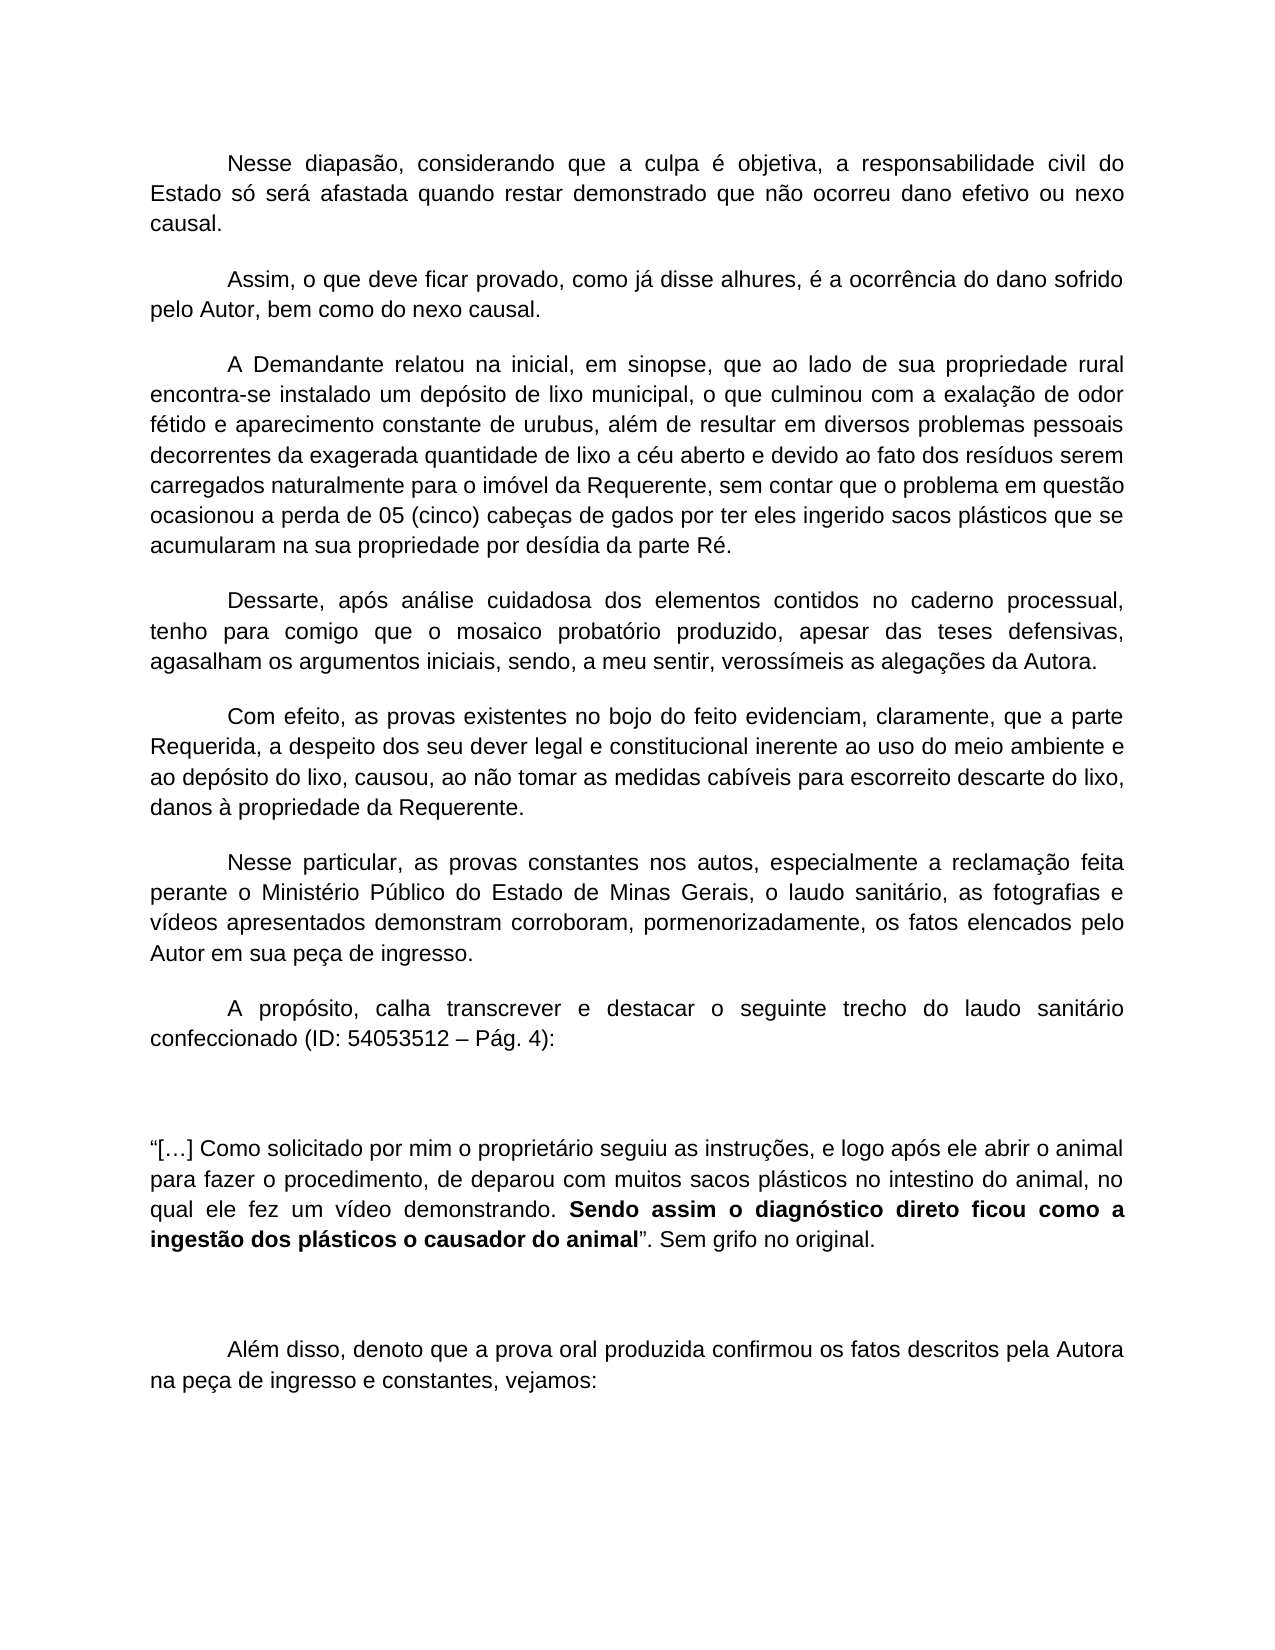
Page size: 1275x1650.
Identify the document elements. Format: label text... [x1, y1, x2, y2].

text Nesse diapasão, considerando que a culpa é objetiva, a responsabilidade civil do Estado só será afastada quando restar demonstrado que não ocorreu dano efetivo ou nexo causal. [150, 150, 1125, 237]
text Além disso, denoto que a prova oral produzida confirmou os fatos descritos pela Autora na peça de ingresso e constantes, vejamos: [150, 1336, 1125, 1393]
text Assim, o que deve ficar provado, como já disse alhures, é a ocorrência do dano sofrido pelo Autor, bem como do nexo causal. [150, 266, 1125, 322]
text Com efeito, as provas existentes no bojo do feito evidenciam, claramente, que a parte Requerida, a despeito dos seu dever legal e constitucional inerente ao uso do meio ambiente e ao depósito do lixo, causou, ao não tomar as medidas cabíveis para escorreito descarte do lixo, danos à propriedade da Requerente. [150, 703, 1125, 820]
text A Demandante relatou na inicial, em sinopse, que ao lado de sua propriedade rural encontra-se instalado um depósito de lixo municipal, o que culminou com a exalação de odor fétido e aparecimento constante de urubus, além de resultar em diversos problemas pessoais decorrentes da exagerada quantidade de lixo a céu aberto e devido ao fato dos resíduos serem carregados naturalmente para o imóvel da Requerente, sem contar que o problema em questão ocasionou a perda de 05 (cinco) cabeças de gados por ter eles ingerido sacos plásticos que se acumularam na sua propriedade por desídia da parte Ré. [150, 351, 1125, 559]
text “[…] Como solicitado por mim o proprietário seguiu as instruções, e logo após ele abrir o animal para fazer o procedimento, de deparou com muitos sacos plásticos no intestino do animal, no qual ele fez um vídeo demonstrando. Sendo assim o diagnóstico direto ficou como a ingestão dos plásticos o causador do animal”. Sem grifo no original. [135, 1135, 1125, 1252]
text Dessarte, após análise cuidadosa dos elementos contidos no caderno processual, tenho para comigo que o mosaico probatório produzido, apesar das teses defensivas, agasalham os argumentos iniciais, sendo, a meu sentir, verossímeis as alegações da Autora. [150, 587, 1125, 674]
text A propósito, calha transcrever e destacar o seguinte trecho do laudo sanitário confeccionado (ID: 54053512 – Pág. 4): [150, 995, 1125, 1051]
text Nesse particular, as provas constantes nos autos, especialmente a reclamação feita perante o Ministério Público do Estado de Minas Gerais, o laudo sanitário, as fotografias e vídeos apresentados demonstram corroboram, pormenorizadamente, os fatos elencados pelo Autor em sua peça de ingresso. [150, 849, 1125, 966]
